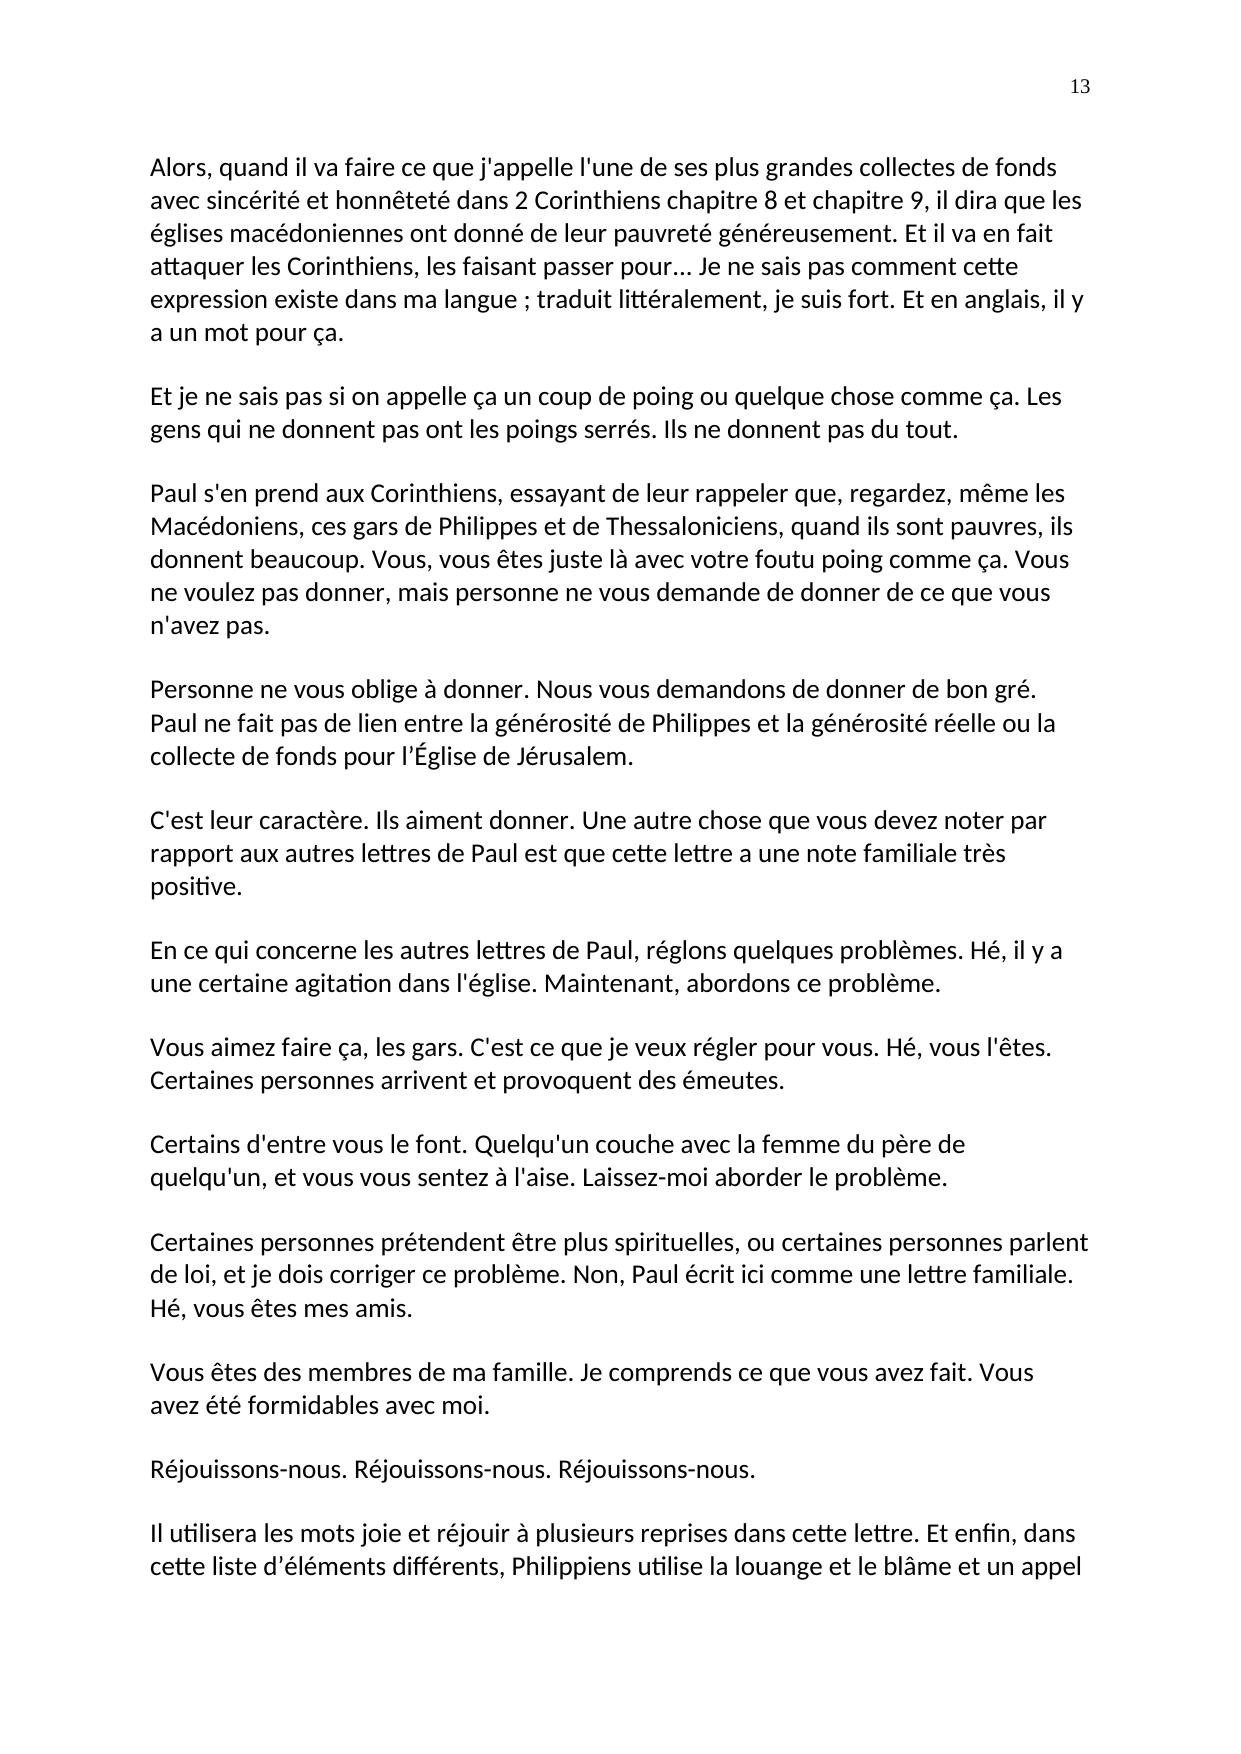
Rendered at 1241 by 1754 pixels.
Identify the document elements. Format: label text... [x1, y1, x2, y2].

text Vous aimez faire ça, les gars. C'est ce que je veux régler pour vous. Hé, vous l'êtes. Certaines personnes arrivent et provoquent des émeutes. [150, 1030, 1090, 1096]
text Alors, quand il va faire ce que j'appelle l'une de ses plus grandes collectes de fonds avec sincérité et honnêteté dans 2 Corinthiens chapitre 8 et chapitre 9, il dira que les églises macédoniennes ont donné de leur pauvreté généreusement. Et il va en fait attaquer les Corinthiens, les faisant passer pour... Je ne sais pas comment cette expression existe dans ma langue ; traduit littéralement, je suis fort. Et en anglais, il y a un mot pour ça. [150, 150, 1090, 348]
text Vous êtes des membres de ma famille. Je comprends ce que vous avez fait. Vous avez été formidables avec moi. [150, 1355, 1090, 1421]
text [150, 1516, 1090, 1582]
text Certains d'entre vous le font. Quelqu'un couche avec la femme du père de quelqu'un, et vous vous sentez à l'aise. Laissez-moi aborder le problème. [150, 1127, 1090, 1193]
text Et je ne sais pas si on appelle ça un coup de poing ou quelque chose comme ça. Les gens qui ne donnent pas ont les poings serrés. Ils ne donnent pas du tout. [150, 379, 1090, 445]
text Réjouissons-nous. Réjouissons-nous. Réjouissons-nous. [150, 1452, 1090, 1485]
text Paul s'en prend aux Corinthiens, essayant de leur rappeler que, regardez, même les Macédoniens, ces gars de Philippes et de Thessaloniciens, quand ils sont pauvres, ils donnent beaucoup. Vous, vous êtes juste là avec votre foutu poing comme ça. Vous ne voulez pas donner, mais personne ne vous demande de donner de ce que vous n'avez pas. [150, 476, 1090, 642]
text En ce qui concerne les autres lettres de Paul, réglons quelques problèmes. Hé, il y a une certaine agitation dans l'église. Maintenant, abordons ce problème. [150, 933, 1090, 999]
text C'est leur caractère. Ils aiment donner. Une autre chose que vous devez noter par rapport aux autres lettres de Paul est que cette lettre a une note familiale très positive. [150, 803, 1090, 902]
text Certaines personnes prétendent être plus spirituelles, ou certaines personnes parlent de loi, et je dois corriger ce problème. Non, Paul écrit ici comme une lettre familiale. Hé, vous êtes mes amis. [150, 1225, 1090, 1324]
text Personne ne vous oblige à donner. Nous vous demandons de donner de bon gré. Paul ne fait pas de lien entre la générosité de Philippes et la générosité réelle ou la collecte de fonds pour l’Église de Jérusalem. [150, 673, 1090, 772]
